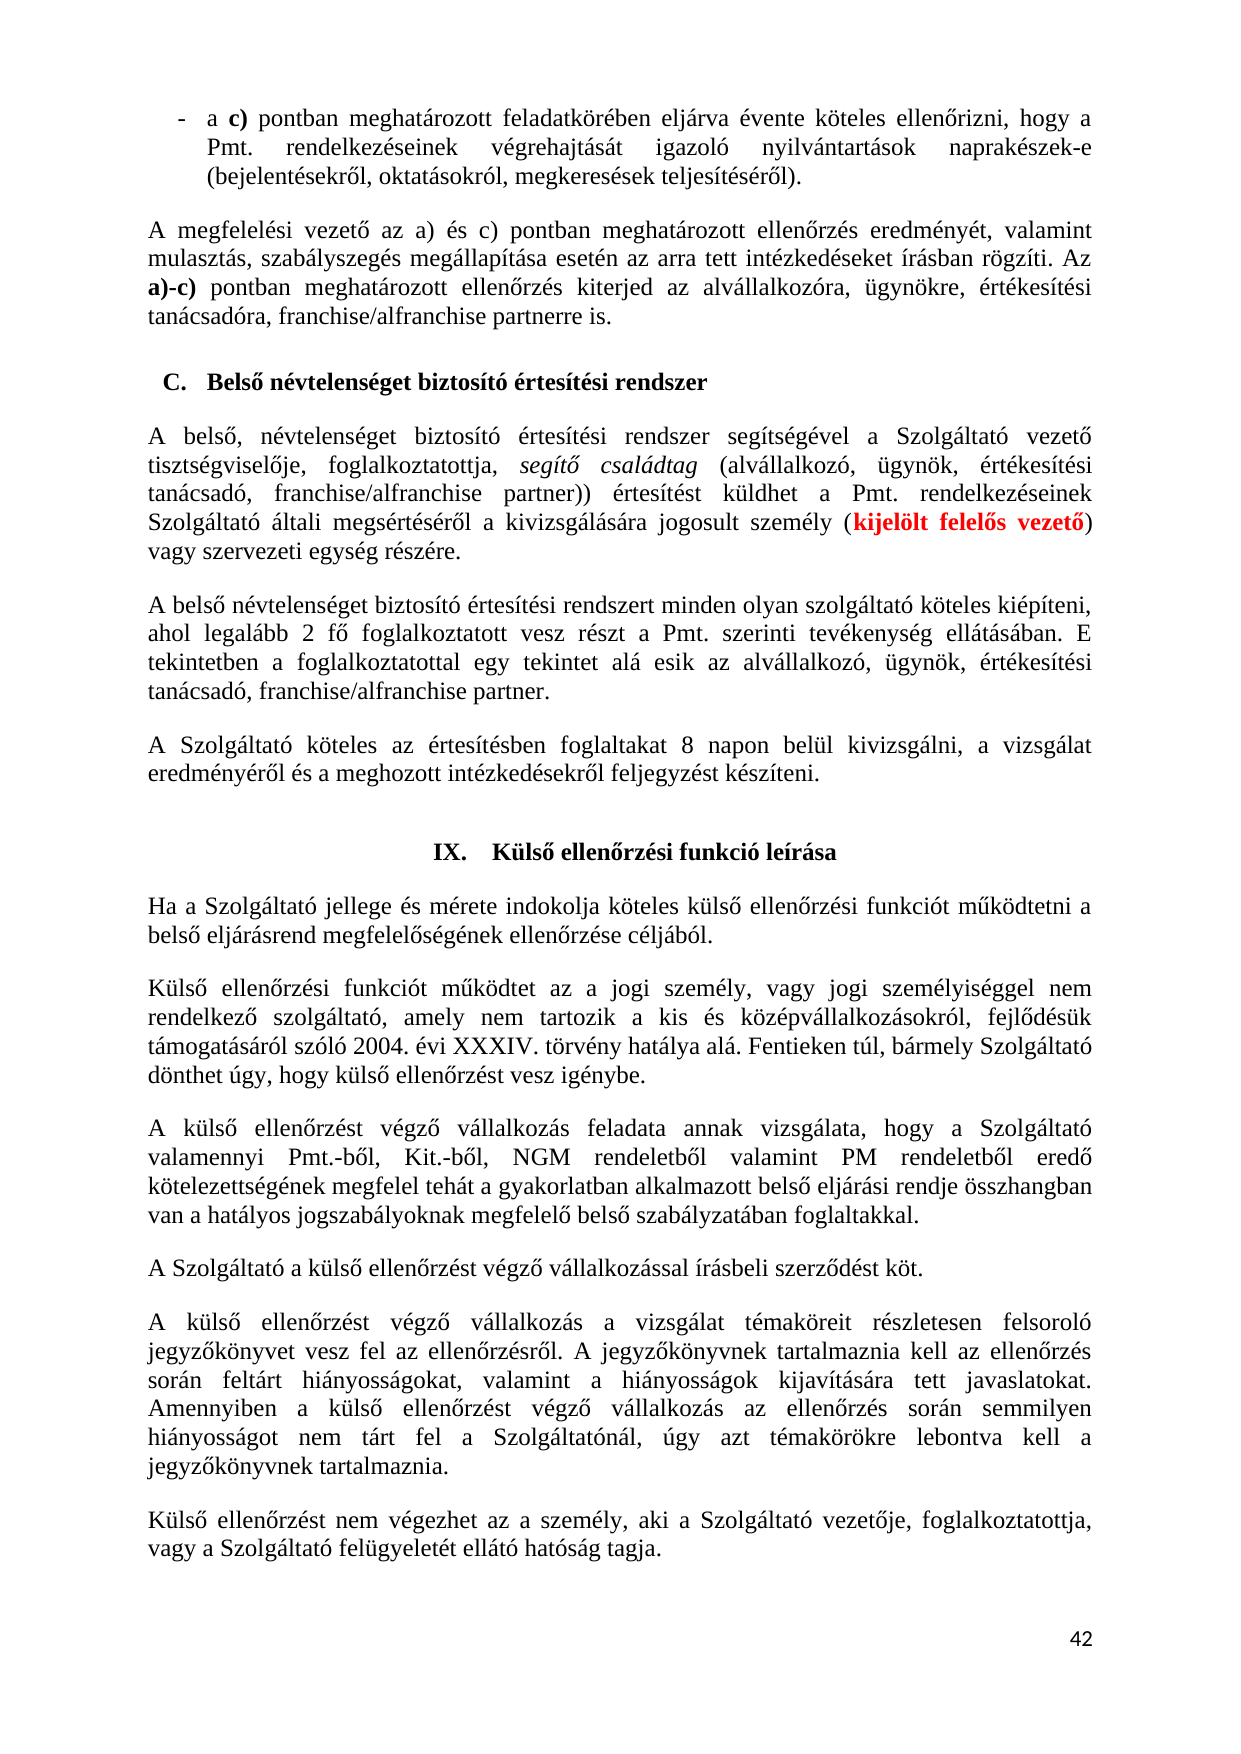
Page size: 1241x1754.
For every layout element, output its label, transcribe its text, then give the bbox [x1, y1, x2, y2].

subtitle Belső névtelenséget biztosító értesítési rendszer [162, 367, 1093, 396]
text Külső ellenőrzési funkciót működtet az a jogi személy, vagy jogi személyiséggel nem rendelkező szolgáltató, amely nem tartozik a kis és középvállalkozásokról, fejlődésük támogatásáról szóló 2004. évi XXXIV. törvény hatálya alá. Fentieken túl, bármely Szolgáltató dönthet úgy, hogy külső ellenőrzést vesz igénybe. [148, 973, 1093, 1088]
text Külső ellenőrzést nem végezhet az a személy, aki a Szolgáltató vezetője, foglalkoztatottja, vagy a Szolgáltató felügyeletét ellátó hatóság tagja. [148, 1505, 1093, 1562]
subtitle Külső ellenőrzési funkció leírása [177, 837, 1093, 866]
text A külső ellenőrzést végző vállalkozás feladata annak vizsgálata, hogy a Szolgáltató valamennyi Pmt.-ből, Kit.-ből, NGM rendeletből valamint PM rendeletből eredő kötelezettségének megfelel tehát a gyakorlatban alkalmazott belső eljárási rendje összhangban van a hatályos jogszabályoknak megfelelő belső szabályzatában foglaltakkal. [148, 1113, 1093, 1228]
text A külső ellenőrzést végző vállalkozás a vizsgálat témaköreit részletesen felsoroló jegyzőkönyvet vesz fel az ellenőrzésről. A jegyzőkönyvnek tartalmaznia kell az ellenőrzés során feltárt hiányosságokat, valamint a hiányosságok kijavítására tett javaslatokat. Amennyiben a külső ellenőrzést végző vállalkozás az ellenőrzés során semmilyen hiányosságot nem tárt fel a Szolgáltatónál, úgy azt témakörökre lebontva kell a jegyzőkönyvnek tartalmaznia. [148, 1307, 1093, 1480]
text A Szolgáltató köteles az értesítésben foglaltakat 8 napon belül kivizsgálni, a vizsgálat eredményéről és a meghozott intézkedésekről feljegyzést készíteni. [148, 730, 1093, 787]
text A megfelelési vezető az a) és c) pontban meghatározott ellenőrzés eredményét, valamint mulasztás, szabályszegés megállapítása esetén az arra tett intézkedéseket írásban rögzíti. Az a)-c) pontban meghatározott ellenőrzés kiterjed az alvállalkozóra, ügynökre, értékesítési tanácsadóra, franchise/alfranchise partnerre is. [148, 215, 1093, 330]
list a c) pontban meghatározott feladatkörében eljárva évente köteles ellenőrizni, hogy a Pmt. rendelkezéseinek végrehajtását igazoló nyilvántartások naprakészek-e (bejelentésekről, oktatásokról, megkeresések teljesítéséről). [177, 103, 1093, 190]
text Ha a Szolgáltató jellege és mérete indokolja köteles külső ellenőrzési funkciót működtetni a belső eljárásrend megfelelőségének ellenőrzése céljából. [148, 891, 1093, 948]
text A belső névtelenséget biztosító értesítési rendszert minden olyan szolgáltató köteles kiépíteni, ahol legalább 2 fő foglalkoztatott vesz részt a Pmt. szerinti tevékenység ellátásában. E tekintetben a foglalkoztatottal egy tekintet alá esik az alvállalkozó, ügynök, értékesítési tanácsadó, franchise/alfranchise partner. [148, 590, 1093, 705]
text A Szolgáltató a külső ellenőrzést végző vállalkozással írásbeli szerződést köt. [148, 1253, 1093, 1282]
text A belső, névtelenséget biztosító értesítési rendszer segítségével a Szolgáltató vezető tisztségviselője, foglalkoztatottja, segítő családtag (alvállalkozó, ügynök, értékesítési tanácsadó, franchise/alfranchise partner)) értesítést küldhet a Pmt. rendelkezéseinek Szolgáltató általi megsértéséről a kivizsgálására jogosult személy (kijelölt felelős vezető) vagy szervezeti egység részére. [148, 421, 1093, 565]
